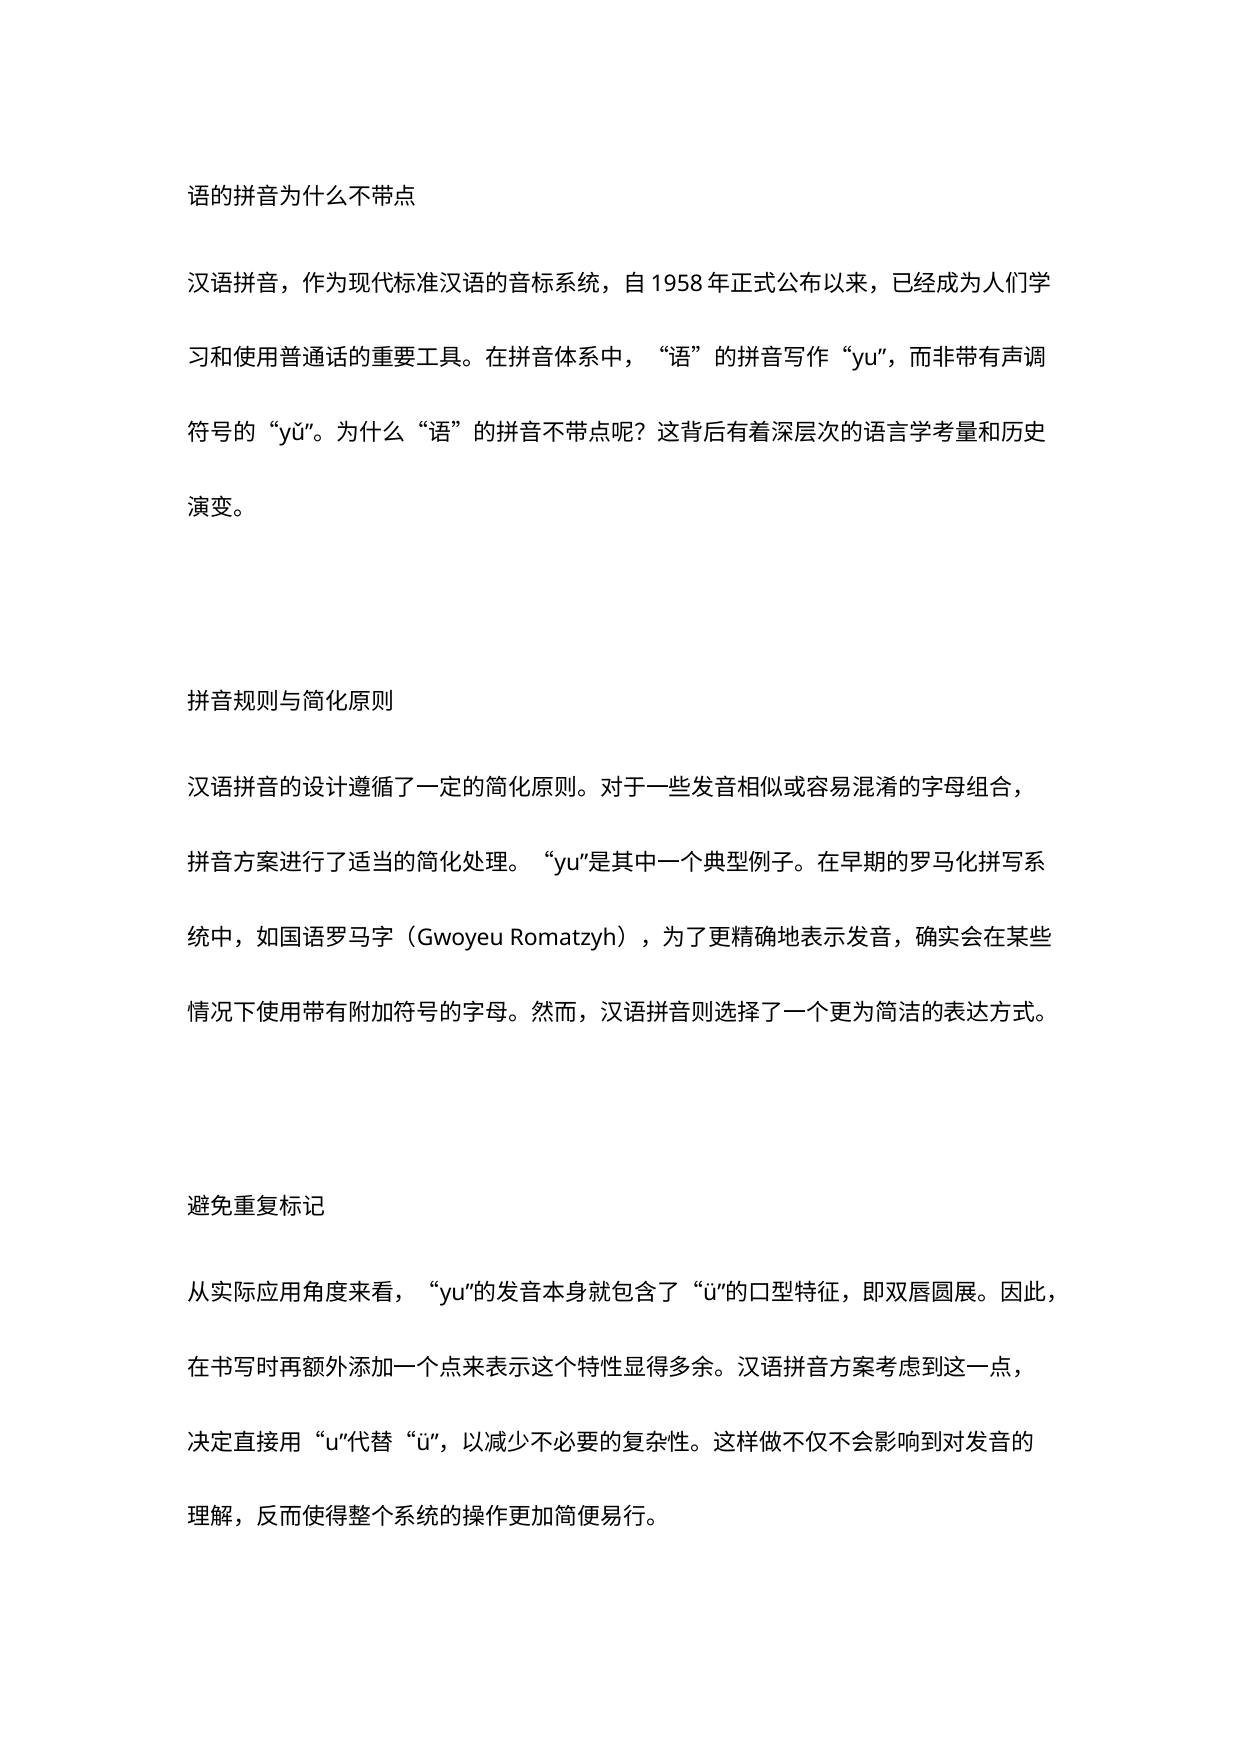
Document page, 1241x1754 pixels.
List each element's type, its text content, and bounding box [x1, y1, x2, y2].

text 语的拼音为什么不带点 [187, 162, 1053, 227]
text 拼音规则与简化原则 [187, 667, 1053, 732]
text 汉语拼音的设计遵循了一定的简化原则。对于一些发音相似或容易混淆的字母组合，拼音方案进行了适当的简化处理。“yu”是其中一个典型例子。在早期的罗马化拼写系统中，如国语罗马字（Gwoyeu Romatzyh），为了更精确地表示发音，确实会在某些情况下使用带有附加符号的字母。然而，汉语拼音则选择了一个更为简洁的表达方式。 [187, 753, 1053, 1042]
text 汉语拼音，作为现代标准汉语的音标系统，自1958年正式公布以来，已经成为人们学习和使用普通话的重要工具。在拼音体系中，“语”的拼音写作“yu”，而非带有声调符号的“yǔ”。为什么“语”的拼音不带点呢？这背后有着深层次的语言学考量和历史演变。 [187, 248, 1053, 538]
text 避免重复标记 [187, 1172, 1053, 1237]
text 从实际应用角度来看，“yu”的发音本身就包含了“ü”的口型特征，即双唇圆展。因此，在书写时再额外添加一个点来表示这个特性显得多余。汉语拼音方案考虑到这一点，决定直接用“u”代替“ü”，以减少不必要的复杂性。这样做不仅不会影响到对发音的理解，反而使得整个系统的操作更加简便易行。 [187, 1258, 1053, 1547]
